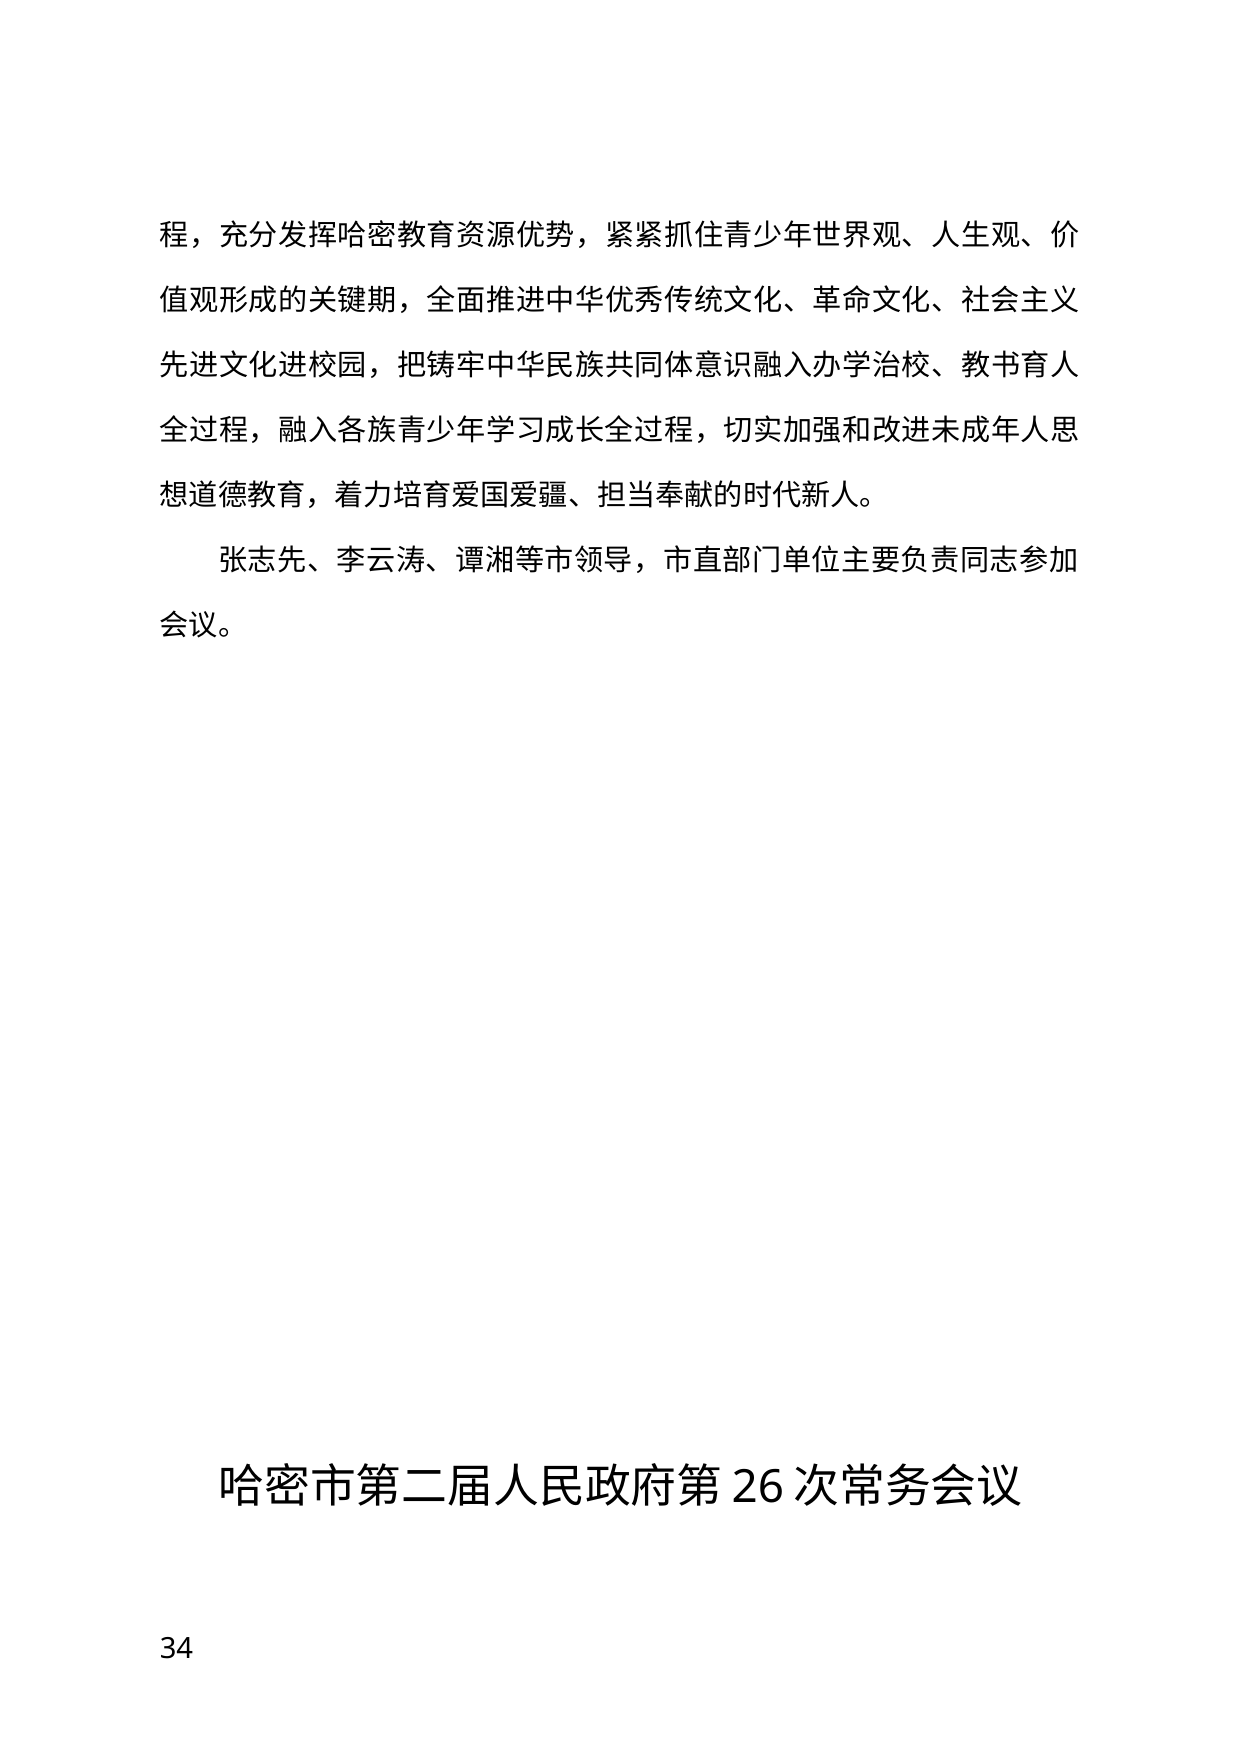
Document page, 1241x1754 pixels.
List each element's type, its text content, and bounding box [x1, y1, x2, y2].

text 哈密市第二届人民政府第26次常务会议 [159, 1434, 1081, 1532]
text 张志先、李云涛、谭湘等市领导，市直部门单位主要负责同志参加会议。 [159, 525, 1081, 655]
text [159, 200, 1081, 525]
